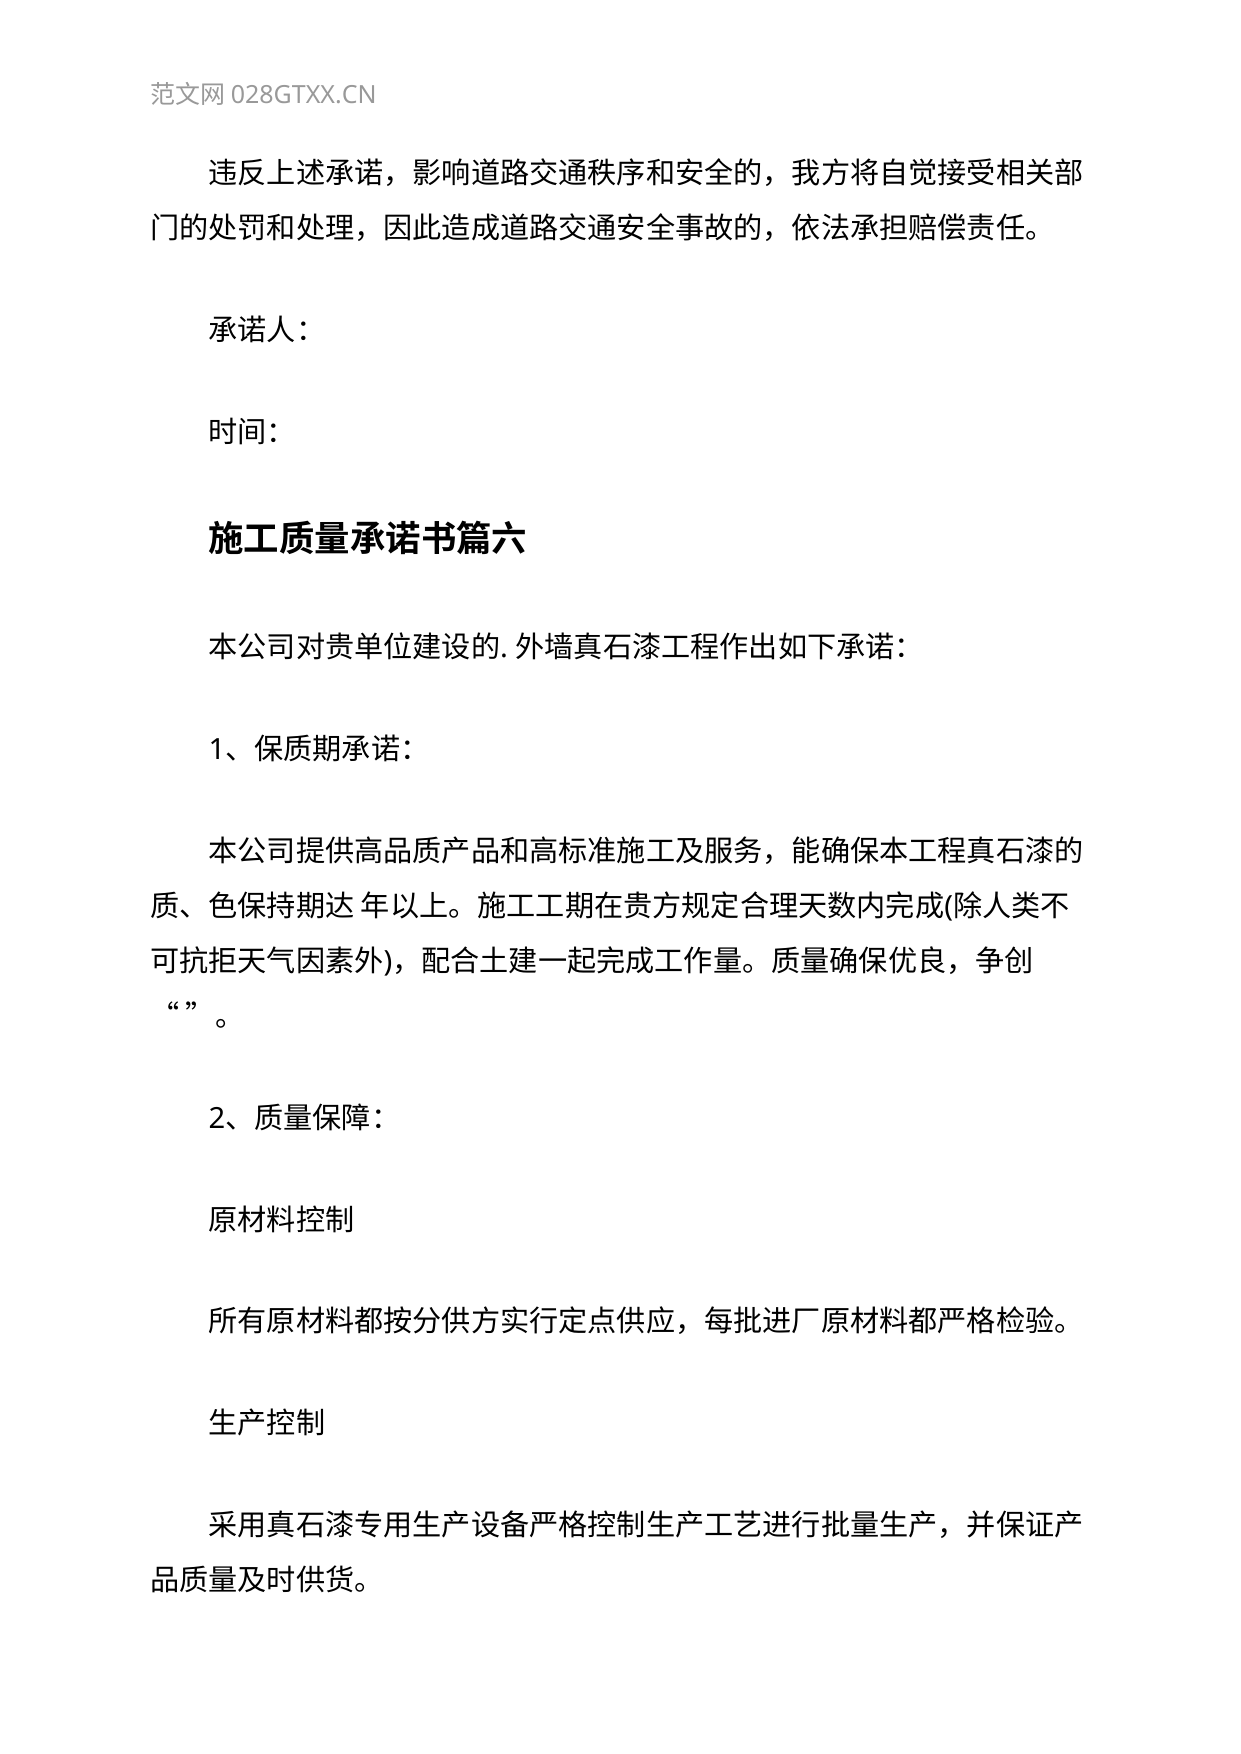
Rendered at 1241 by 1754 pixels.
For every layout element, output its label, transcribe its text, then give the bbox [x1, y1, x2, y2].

text 2、质量保障： [150, 1094, 1090, 1137]
text 施工质量承诺书篇六 [150, 510, 1090, 561]
text 违反上述承诺，影响道路交通秩序和安全的，我方将自觉接受相关部门的处罚和处理，因此造成道路交通安全事故的，依法承担赔偿责任。 [150, 150, 1090, 247]
text 原材料控制 [150, 1196, 1090, 1238]
text 所有原材料都按分供方实行定点供应，每批进厂原材料都严格检验。 [150, 1298, 1090, 1340]
text 本公司对贵单位建设的. 外墙真石漆工程作出如下承诺： [150, 624, 1090, 666]
text 承诺人： [150, 307, 1090, 349]
text 生产控制 [150, 1400, 1090, 1442]
text 时间： [150, 408, 1090, 451]
text 采用真石漆专用生产设备严格控制生产工艺进行批量生产，并保证产品质量及时供货。 [150, 1502, 1090, 1599]
text 1、保质期承诺： [150, 726, 1090, 768]
text 本公司提供高品质产品和高标准施工及服务，能确保本工程真石漆的质、色保持期达 年以上。施工工期在贵方规定合理天数内完成(除人类不可抗拒天气因素外)，配合土建一起完成工作量。质量确保优良，争创“ ”。 [150, 828, 1090, 1035]
